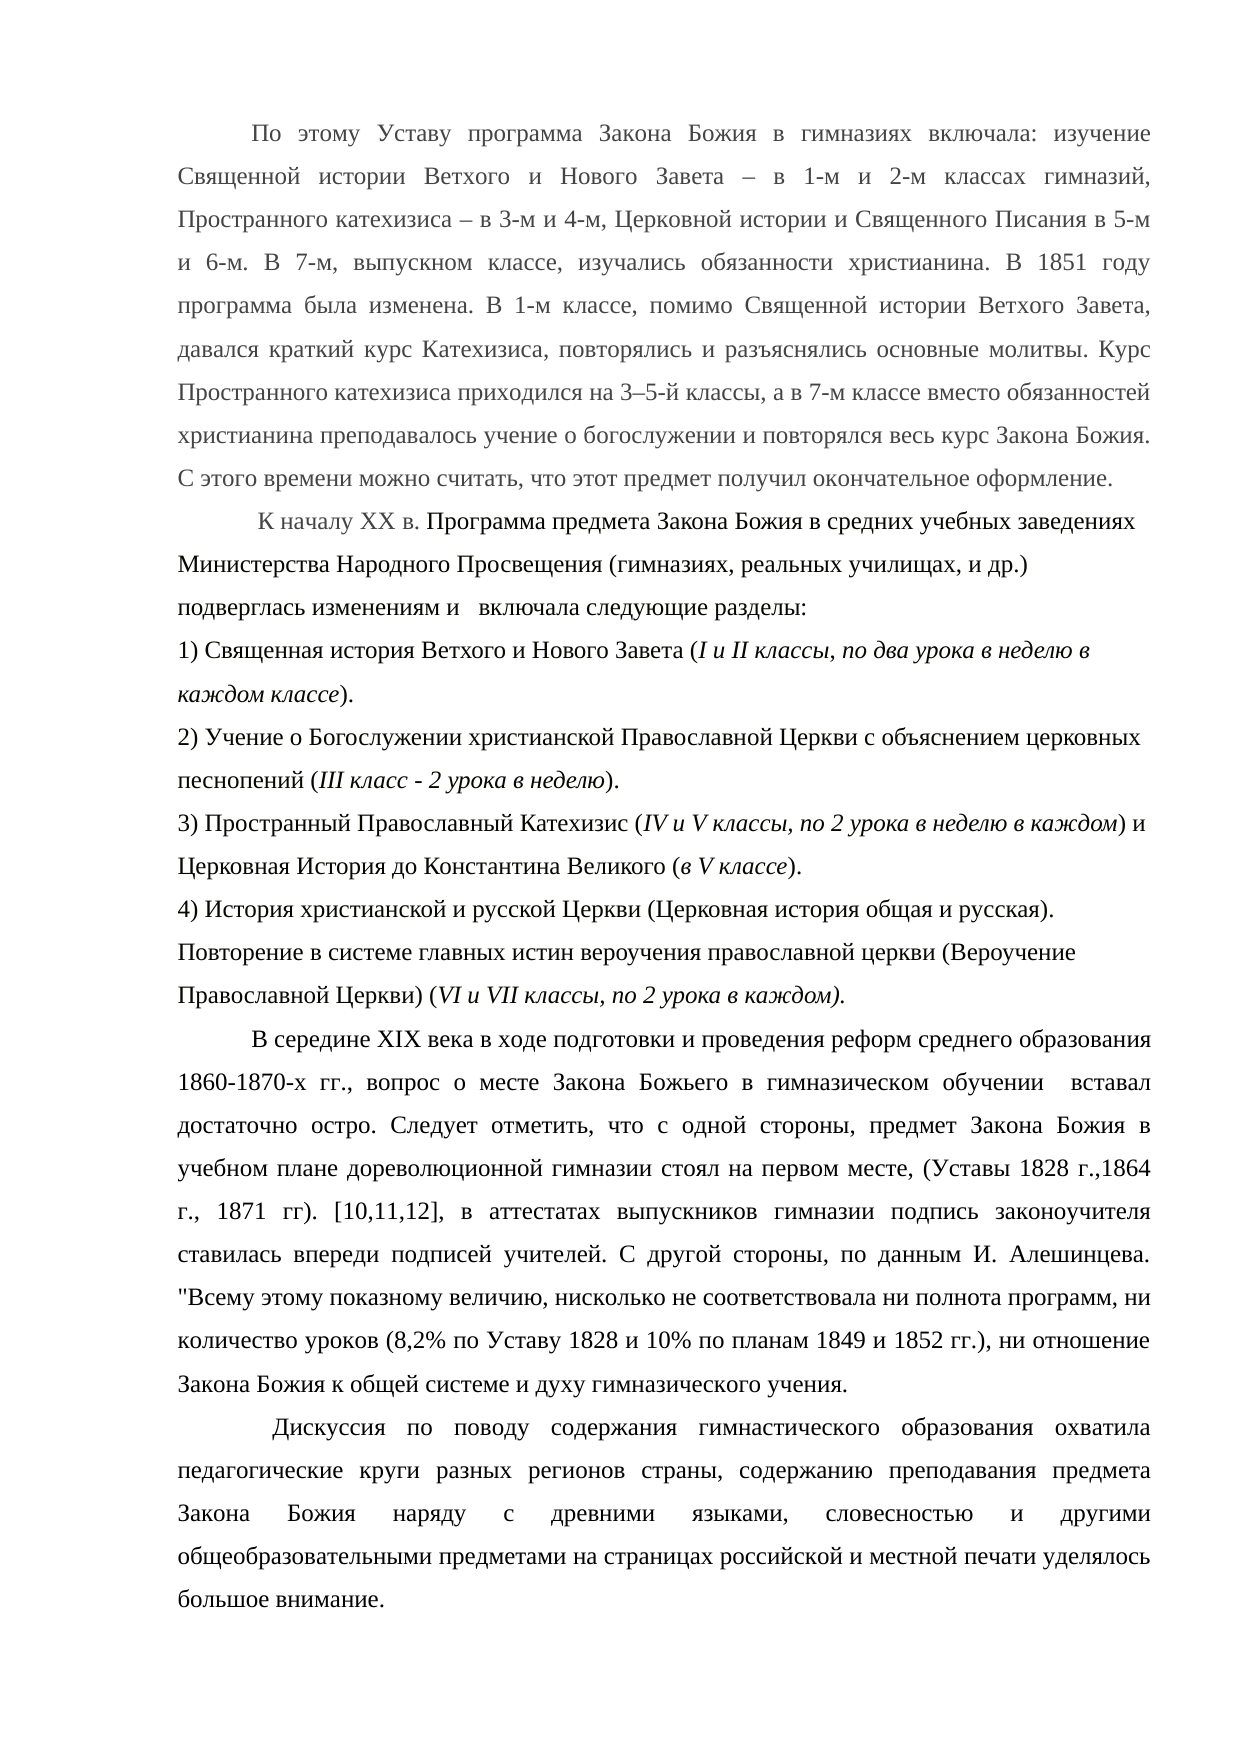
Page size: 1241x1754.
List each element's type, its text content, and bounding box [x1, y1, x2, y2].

text К началу XX в. Программа предмета Закона Божия в средних учебных заведениях Министерства Народного Просвещения (гимназиях, реальных училищах, и др.) подверглась изменениям и включала следующие разделы: 1) Священная история Ветхого и Нового Завета (I и II классы, по два урока в неделю в каждом классе). 2) Учение о Богослужении христианской Православной Церкви с объяснением церковных песнопений (III класс - 2 урока в неделю). 3) Пространный Православный Катехизис (IV и V классы, по 2 урока в неделю в каждом) и Церковная История до Константина Великого (в V классе). 4) История христианской и русской Церкви (Церковная история общая и русская). Повторение в системе главных истин вероучения православной церкви (Вероучение Православной Церкви) (VI и VII классы, по 2 урока в каждом). [177, 506, 1152, 1009]
text По этому Уставу программа Закона Божия в гимназиях включала: изучение Священной истории Ветхого и Нового Завета – в 1-м и 2-м классах гимназий, Пространного катехизиса – в 3-м и 4-м, Церковной истории и Священного Писания в 5-м и 6-м. В 7-м, выпускном классе, изучались обязанности христианина. В 1851 году программа была изменена. В 1-м классе, помимо Священной истории Ветхого Завета, давался краткий курс Катехизиса, повторялись и разъяснялись основные молитвы. Курс Пространного катехизиса приходился на 3–5-й классы, а в 7-м классе вместо обязанностей христианина преподавалось учение о богослужении и повторялся весь курс Закона Божия. С этого времени можно считать, что этот предмет получил окончательное оформление. [177, 118, 1152, 492]
text Дискуссия по поводу содержания гимнастического образования охватила педагогические круги разных регионов страны, содержанию преподавания предмета Закона Божия наряду с древними языками, словесностью и другими общеобразовательными предметами на страницах российской и местной печати уделялось большое внимание. [177, 1412, 1152, 1613]
text В середине XIX века в ходе подготовки и проведения реформ среднего образования 1860-1870-х гг., вопрос о месте Закона Божьего в гимназическом обучении вставал достаточно остро. Следует отметить, что с одной стороны, предмет Закона Божия в учебном плане дореволюционной гимназии стоял на первом месте, (Уставы 1828 г.,1864 г., 1871 гг). [10,11,12], в аттестатах выпускников гимназии подпись законоучителя ставилась впереди подписей учителей. С другой стороны, по данным И. Алешинцева. "Всему этому показному величию, нисколько не соответствовала ни полнота программ, ни количество уроков (8,2% по Уставу 1828 и 10% по планам 1849 и 1852 гг.), ни отношение Закона Божия к общей системе и духу гимназического учения. [177, 1024, 1152, 1397]
